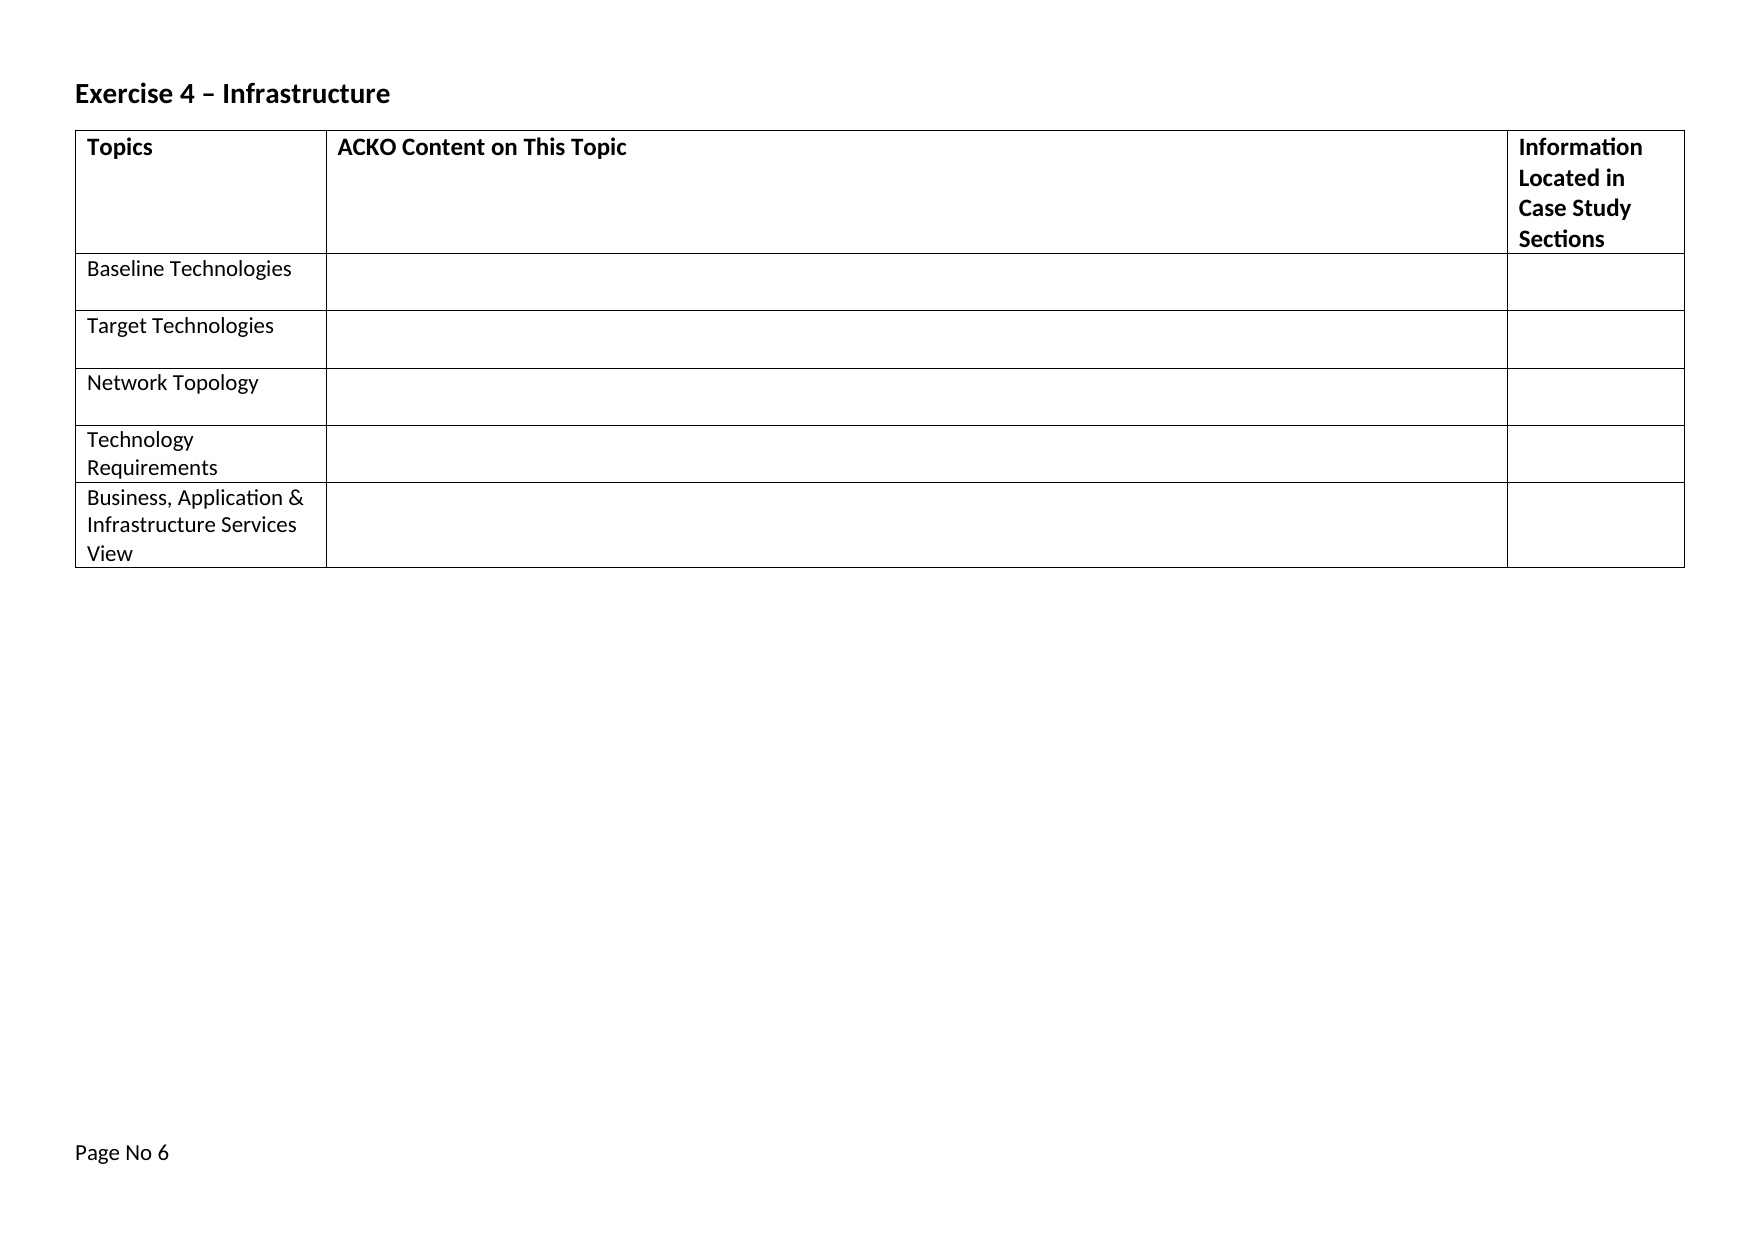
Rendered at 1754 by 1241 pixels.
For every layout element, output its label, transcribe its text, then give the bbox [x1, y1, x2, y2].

table_cell Baseline Technologies [76, 254, 326, 310]
table_header Information Located in Case Study Sections [1508, 131, 1684, 253]
table_cell [1508, 369, 1684, 424]
table_cell [327, 311, 1507, 367]
table_cell [1508, 311, 1684, 367]
table_cell [1508, 426, 1684, 482]
table_cell [327, 369, 1507, 424]
table_cell [1508, 483, 1684, 567]
table_cell Network Topology [76, 369, 326, 424]
table_cell Business, Application & Infrastructure Services View [76, 483, 326, 567]
table_cell [1508, 254, 1684, 310]
table_cell [327, 254, 1507, 310]
table_cell [327, 426, 1507, 482]
table_header ACKO Content on This Topic [327, 131, 1507, 253]
table_cell Technology Requirements [76, 426, 326, 482]
table_cell Target Technologies [76, 311, 326, 367]
table_cell [327, 483, 1507, 567]
table_header Topics [76, 131, 326, 253]
text Exercise 4 – Infrastructure [75, 75, 1679, 111]
